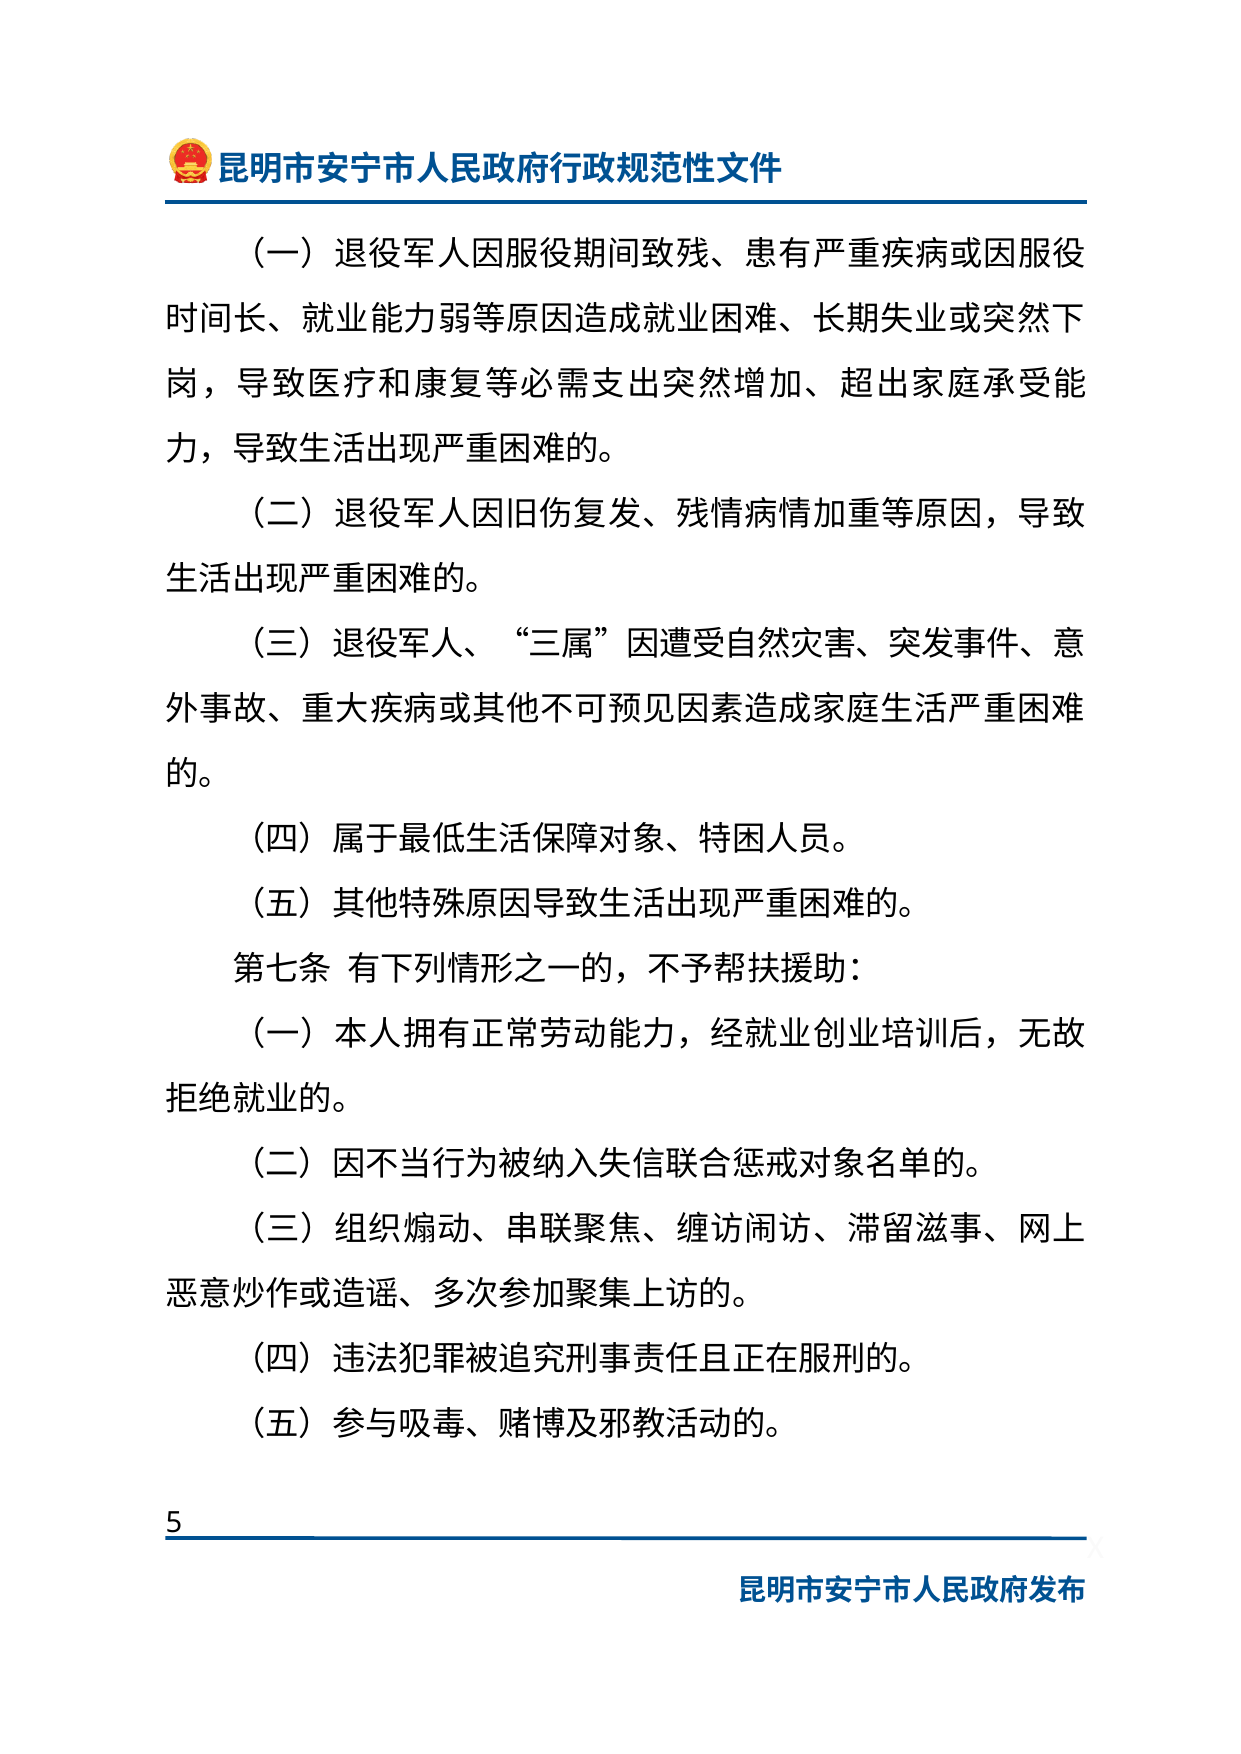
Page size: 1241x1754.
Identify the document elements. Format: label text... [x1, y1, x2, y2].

text （四）违法犯罪被追究刑事责任且正在服刑的。 [165, 1324, 1087, 1389]
text （五）其他特殊原因导致生活出现严重困难的。 [165, 869, 1087, 934]
text （一）本人拥有正常劳动能力，经就业创业培训后，无故拒绝就业的。 [165, 999, 1087, 1129]
text （三）退役军人、“三属”因遭受自然灾害、突发事件、意外事故、重大疾病或其他不可预见因素造成家庭生活严重困难的。 [165, 609, 1087, 804]
text （一）退役军人因服役期间致残、患有严重疾病或因服役时间长、就业能力弱等原因造成就业困难、长期失业或突然下岗，导致医疗和康复等必需支出突然增加、超出家庭承受能力，导致生活出现严重困难的。 [165, 219, 1087, 479]
text 第七条 有下列情形之一的，不予帮扶援助： [165, 934, 1087, 999]
text （四）属于最低生活保障对象、特困人员。 [165, 804, 1087, 869]
text （二）退役军人因旧伤复发、残情病情加重等原因，导致生活出现严重困难的。 [165, 479, 1087, 609]
text （五）参与吸毒、赌博及邪教活动的。 [165, 1389, 1087, 1454]
text （二）因不当行为被纳入失信联合惩戒对象名单的。 [165, 1129, 1087, 1194]
picture [165, 136, 216, 187]
text （三）组织煽动、串联聚焦、缠访闹访、滞留滋事、网上恶意炒作或造谣、多次参加聚集上访的。 [165, 1194, 1087, 1324]
